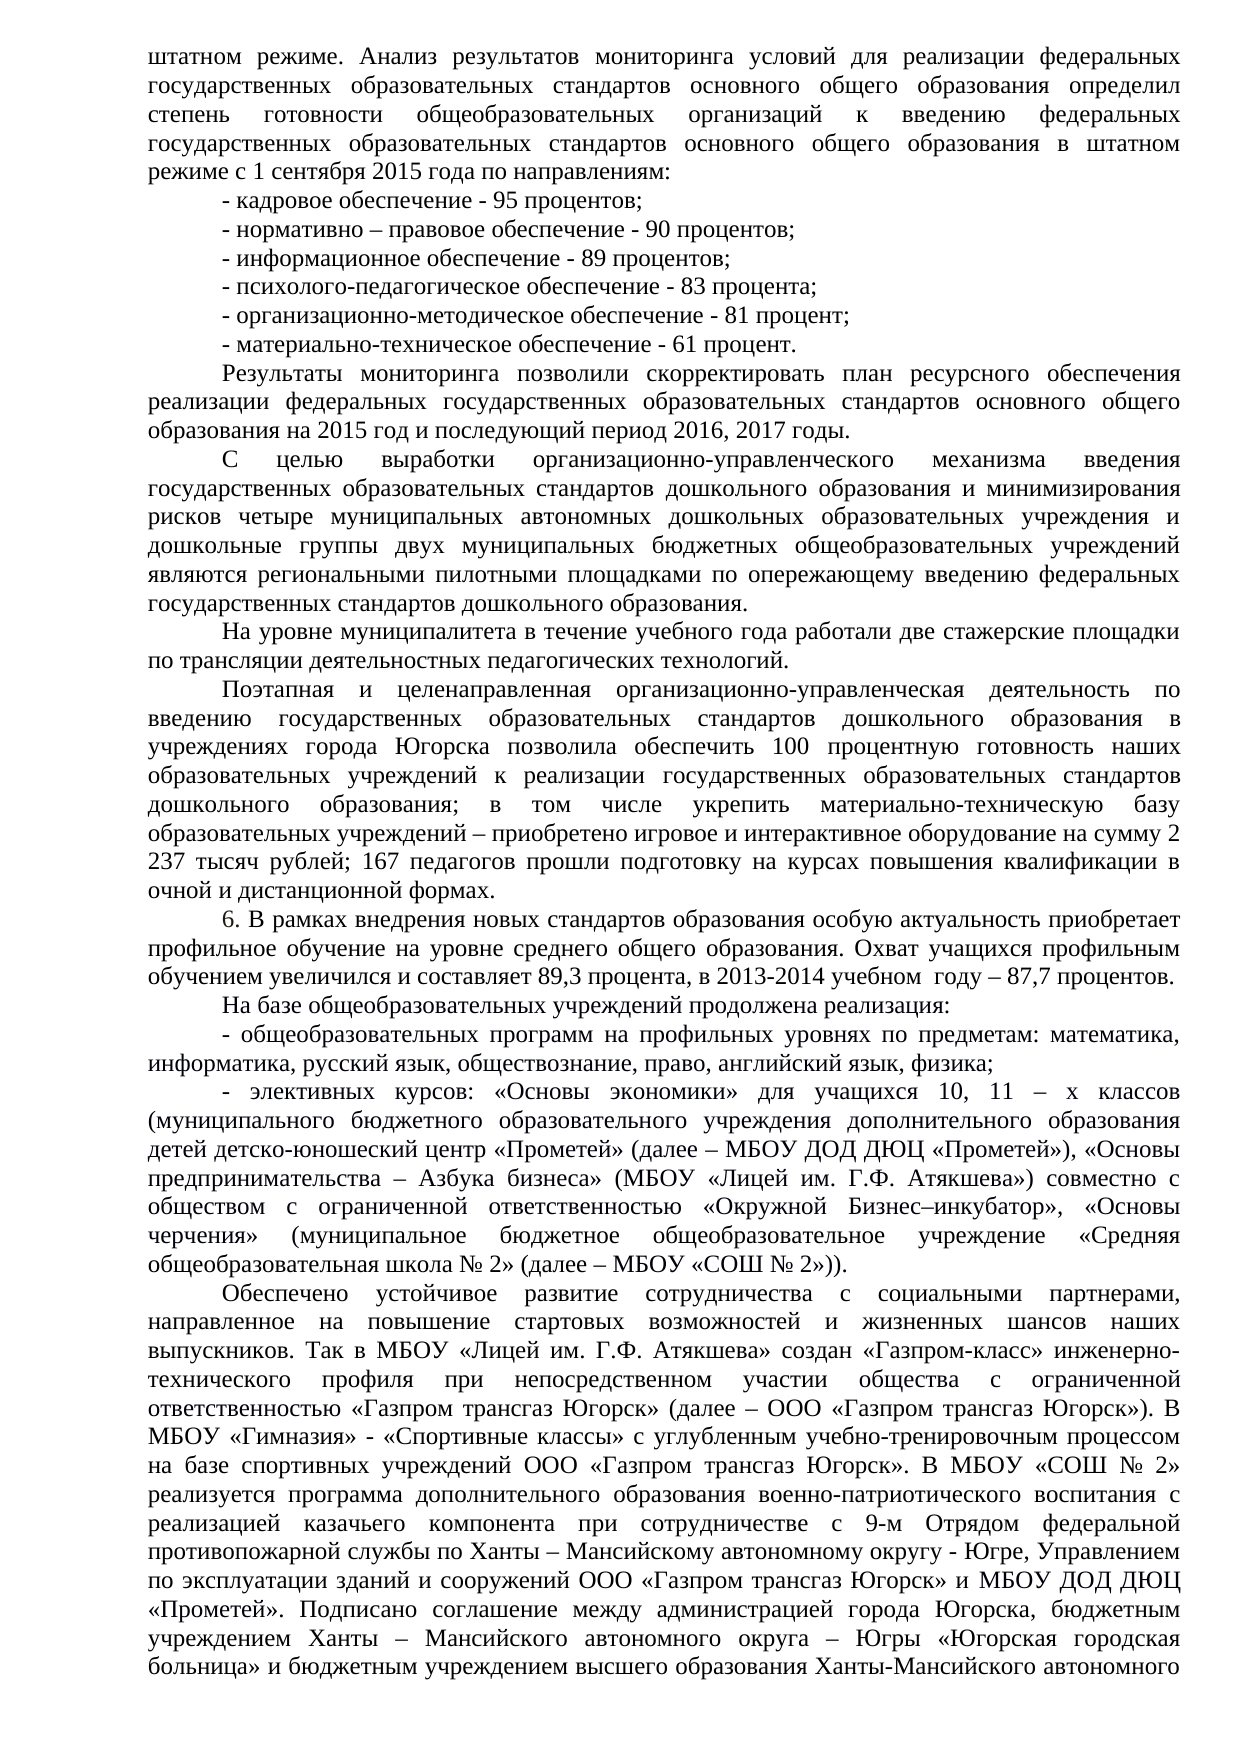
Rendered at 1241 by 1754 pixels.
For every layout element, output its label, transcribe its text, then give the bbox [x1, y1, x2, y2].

text Результаты мониторинга позволили скорректировать план ресурсного обеспечения реализации федеральных государственных образовательных стандартов основного общего образования на 2015 год и последующий период 2016, 2017 годы. [148, 358, 1181, 444]
text - кадровое обеспечение - 95 процентов; [148, 185, 1181, 214]
text На базе общеобразовательных учреждений продолжена реализация: [148, 990, 1181, 1019]
text - элективных курсов: «Основы экономики» для учащихся 10, 11 – х классов (муниципального бюджетного образовательного учреждения дополнительного образования детей детско-юношеский центр «Прометей» (далее – МБОУ ДОД ДЮЦ «Прометей»), «Основы предпринимательства – Азбука бизнеса» (МБОУ «Лицей им. Г.Ф. Атякшева») совместно с обществом с ограниченной ответственностью «Окружной Бизнес–инкубатор», «Основы черчения» (муниципальное бюджетное общеобразовательное учреждение «Средняя общеобразовательная школа № 2» (далее – МБОУ «СОШ № 2»)). [148, 1076, 1181, 1278]
text С целью выработки организационно-управленческого механизма введения государственных образовательных стандартов дошкольного образования и минимизирования рисков четыре муниципальных автономных дошкольных образовательных учреждения и дошкольные группы двух муниципальных бюджетных общеобразовательных учреждений являются региональными пилотными площадками по опережающему введению федеральных государственных стандартов дошкольного образования. [148, 444, 1181, 616]
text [148, 41, 1181, 185]
text - информационное обеспечение - 89 процентов; [148, 243, 1181, 271]
text - психолого-педагогическое обеспечение - 83 процента; [148, 271, 1181, 300]
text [148, 1278, 1181, 1680]
text - нормативно – правовое обеспечение - 90 процентов; [148, 214, 1181, 243]
text 6. В рамках внедрения новых стандартов образования особую актуальность приобретает профильное обучение на уровне среднего общего образования. Охват учащихся профильным обучением увеличился и составляет 89,3 процента, в 2013-2014 учебном году – 87,7 процентов. [148, 904, 1181, 990]
text На уровне муниципалитета в течение учебного года работали две стажерские площадки по трансляции деятельностных педагогических технологий. [148, 616, 1181, 674]
text - общеобразовательных программ на профильных уровнях по предметам: математика, информатика, русский язык, обществознание, право, английский язык, физика; [148, 1019, 1181, 1076]
text - материально-техническое обеспечение - 61 процент. [148, 329, 1181, 358]
text Поэтапная и целенаправленная организационно-управленческая деятельность по введению государственных образовательных стандартов дошкольного образования в учреждениях города Югорска позволила обеспечить 100 процентную готовность наших образовательных учреждений к реализации государственных образовательных стандартов дошкольного образования; в том числе укрепить материально-техническую базу образовательных учреждений – приобретено игровое и интерактивное оборудование на сумму 2 237 тысяч рублей; 167 педагогов прошли подготовку на курсах повышения квалификации в очной и дистанционной формах. [148, 674, 1181, 904]
text - организационно-методическое обеспечение - 81 процент; [148, 300, 1181, 329]
